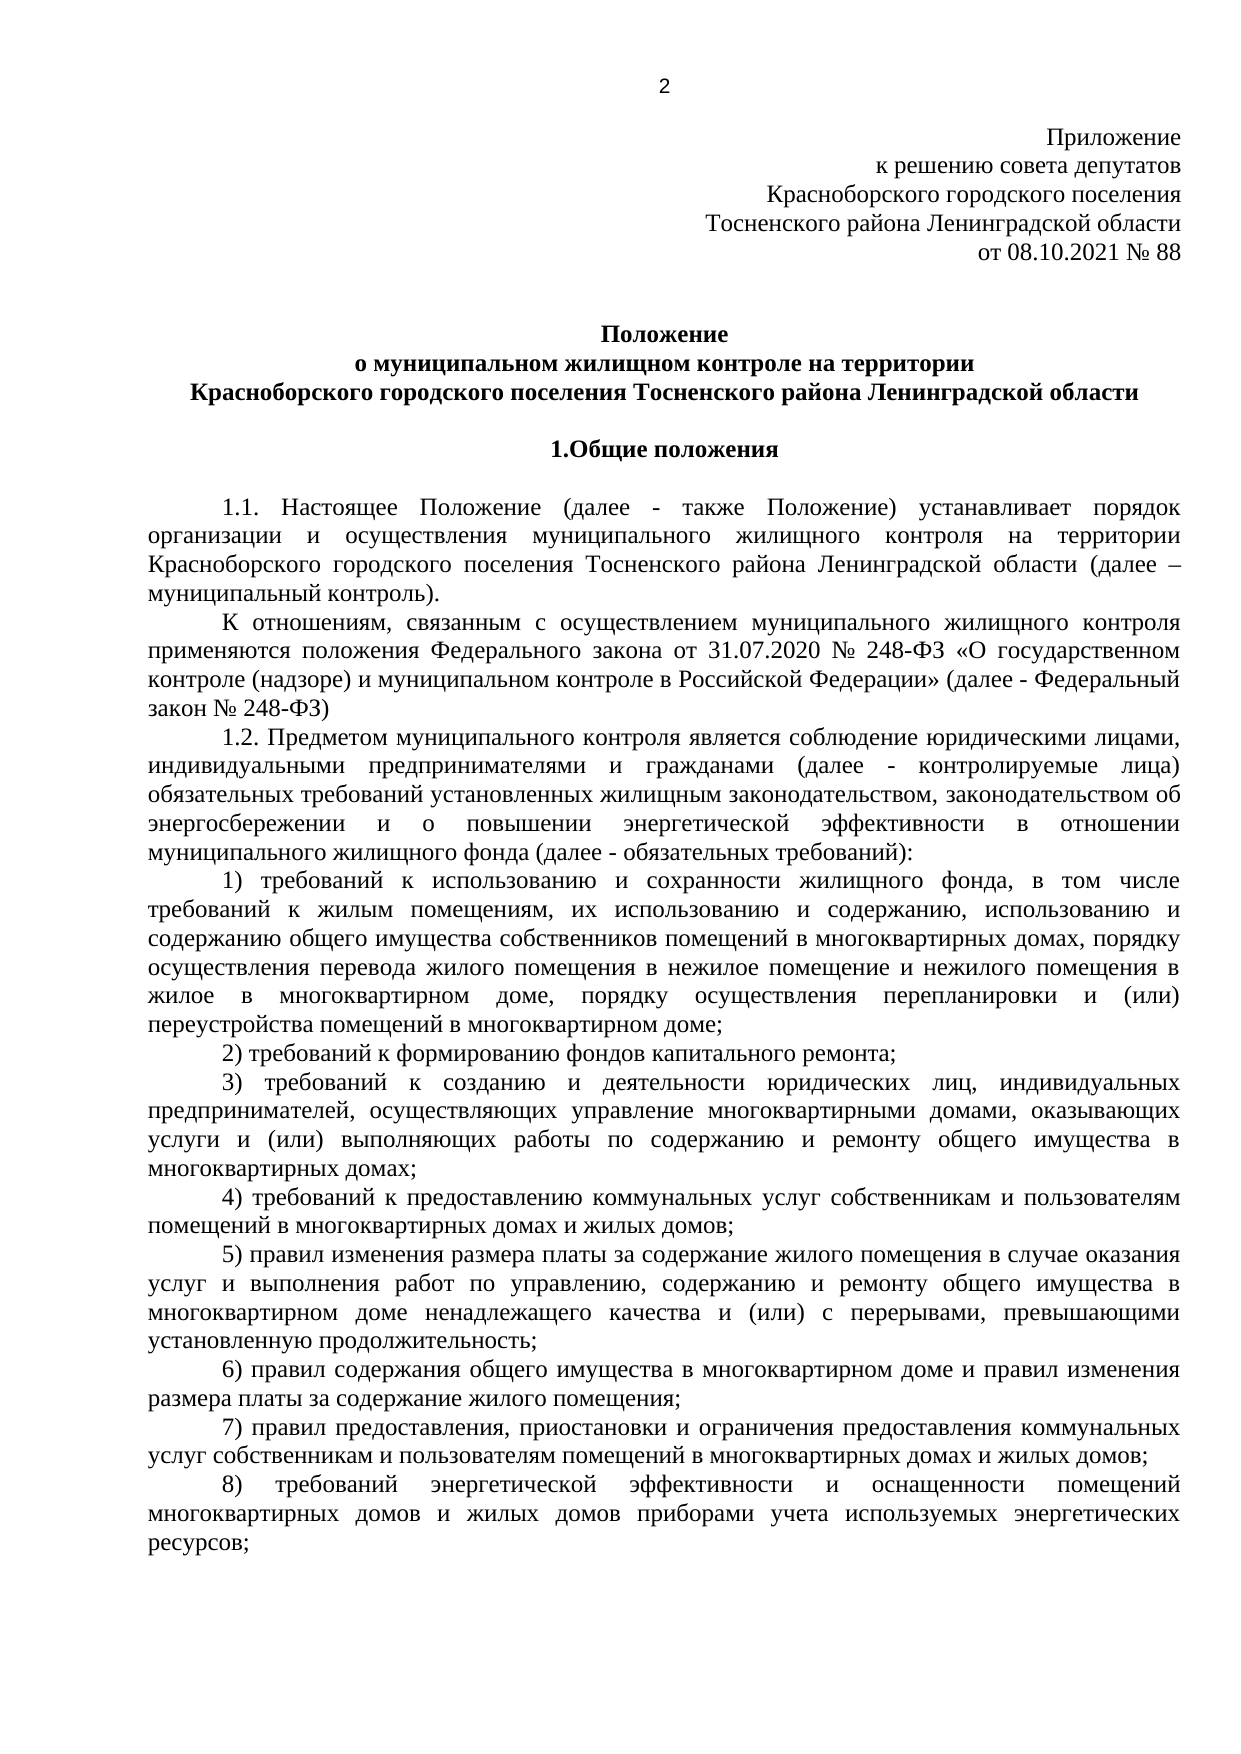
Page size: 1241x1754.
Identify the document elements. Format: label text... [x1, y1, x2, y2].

text 5) правил изменения размера платы за содержание жилого помещения в случае оказания услуг и выполнения работ по управлению, содержанию и ремонту общего имущества в многоквартирном доме ненадлежащего качества и (или) с перерывами, превышающими установленную продолжительность; [148, 1239, 1181, 1354]
text Приложение [620, 122, 1181, 151]
text 4) требований к предоставлению коммунальных услуг собственникам и пользователям помещений в многоквартирных домах и жилых домов; [148, 1182, 1181, 1239]
text 8) требований энергетической эффективности и оснащенности помещений многоквартирных домов и жилых домов приборами учета используемых энергетических ресурсов; [148, 1469, 1181, 1556]
list 1.1. Настоящее Положение (далее - также Положение) устанавливает порядок организации и осуществления муниципального жилищного контроля на территории Красноборского городского поселения Тосненского района Ленинградской области (далее – муниципальный контроль). [148, 492, 1181, 607]
text о муниципальном жилищном контроле на территории [148, 348, 1181, 377]
text к решению совета депутатов [620, 151, 1181, 179]
text от 08.10.2021 № 88 [620, 237, 1181, 266]
text Красноборского городского поселения Тосненского района Ленинградской области [148, 377, 1181, 406]
text Положение [148, 319, 1181, 348]
text 2) требований к формированию фондов капитального ремонта; [148, 1038, 1181, 1067]
list К отношениям, связанным с осуществлением муниципального жилищного контроля применяются положения Федерального закона от 31.07.2020 № 248-ФЗ «О государственном контроле (надзоре) и муниципальном контроле в Российской Федерации» (далее - Федеральный закон № 248-ФЗ) [148, 607, 1181, 722]
text 1.Общие положения [148, 434, 1181, 463]
text 1) требований к использованию и сохранности жилищного фонда, в том числе требований к жилым помещениям, их использованию и содержанию, использованию и содержанию общего имущества собственников помещений в многоквартирных домах, порядку осуществления перевода жилого помещения в нежилое помещение и нежилого помещения в жилое в многоквартирном доме, порядку осуществления перепланировки и (или) переустройства помещений в многоквартирном доме; [148, 866, 1181, 1038]
text Тосненского района Ленинградской области [620, 208, 1181, 237]
text 6) правил содержания общего имущества в многоквартирном доме и правил изменения размера платы за содержание жилого помещения; [148, 1354, 1181, 1412]
text 7) правил предоставления, приостановки и ограничения предоставления коммунальных услуг собственникам и пользователям помещений в многоквартирных домах и жилых домов; [148, 1412, 1181, 1469]
list 1.2. Предметом муниципального контроля является соблюдение юридическими лицами, индивидуальными предпринимателями и гражданами (далее - контролируемые лица) обязательных требований установленных жилищным законодательством, законодательством об энергосбережении и о повышении энергетической эффективности в отношении муниципального жилищного фонда (далее - обязательных требований): [148, 722, 1181, 866]
text 3) требований к созданию и деятельности юридических лиц, индивидуальных предпринимателей, осуществляющих управление многоквартирными домами, оказывающих услуги и (или) выполняющих работы по содержанию и ремонту общего имущества в многоквартирных домах; [148, 1067, 1181, 1182]
text Красноборского городского поселения [620, 179, 1181, 208]
